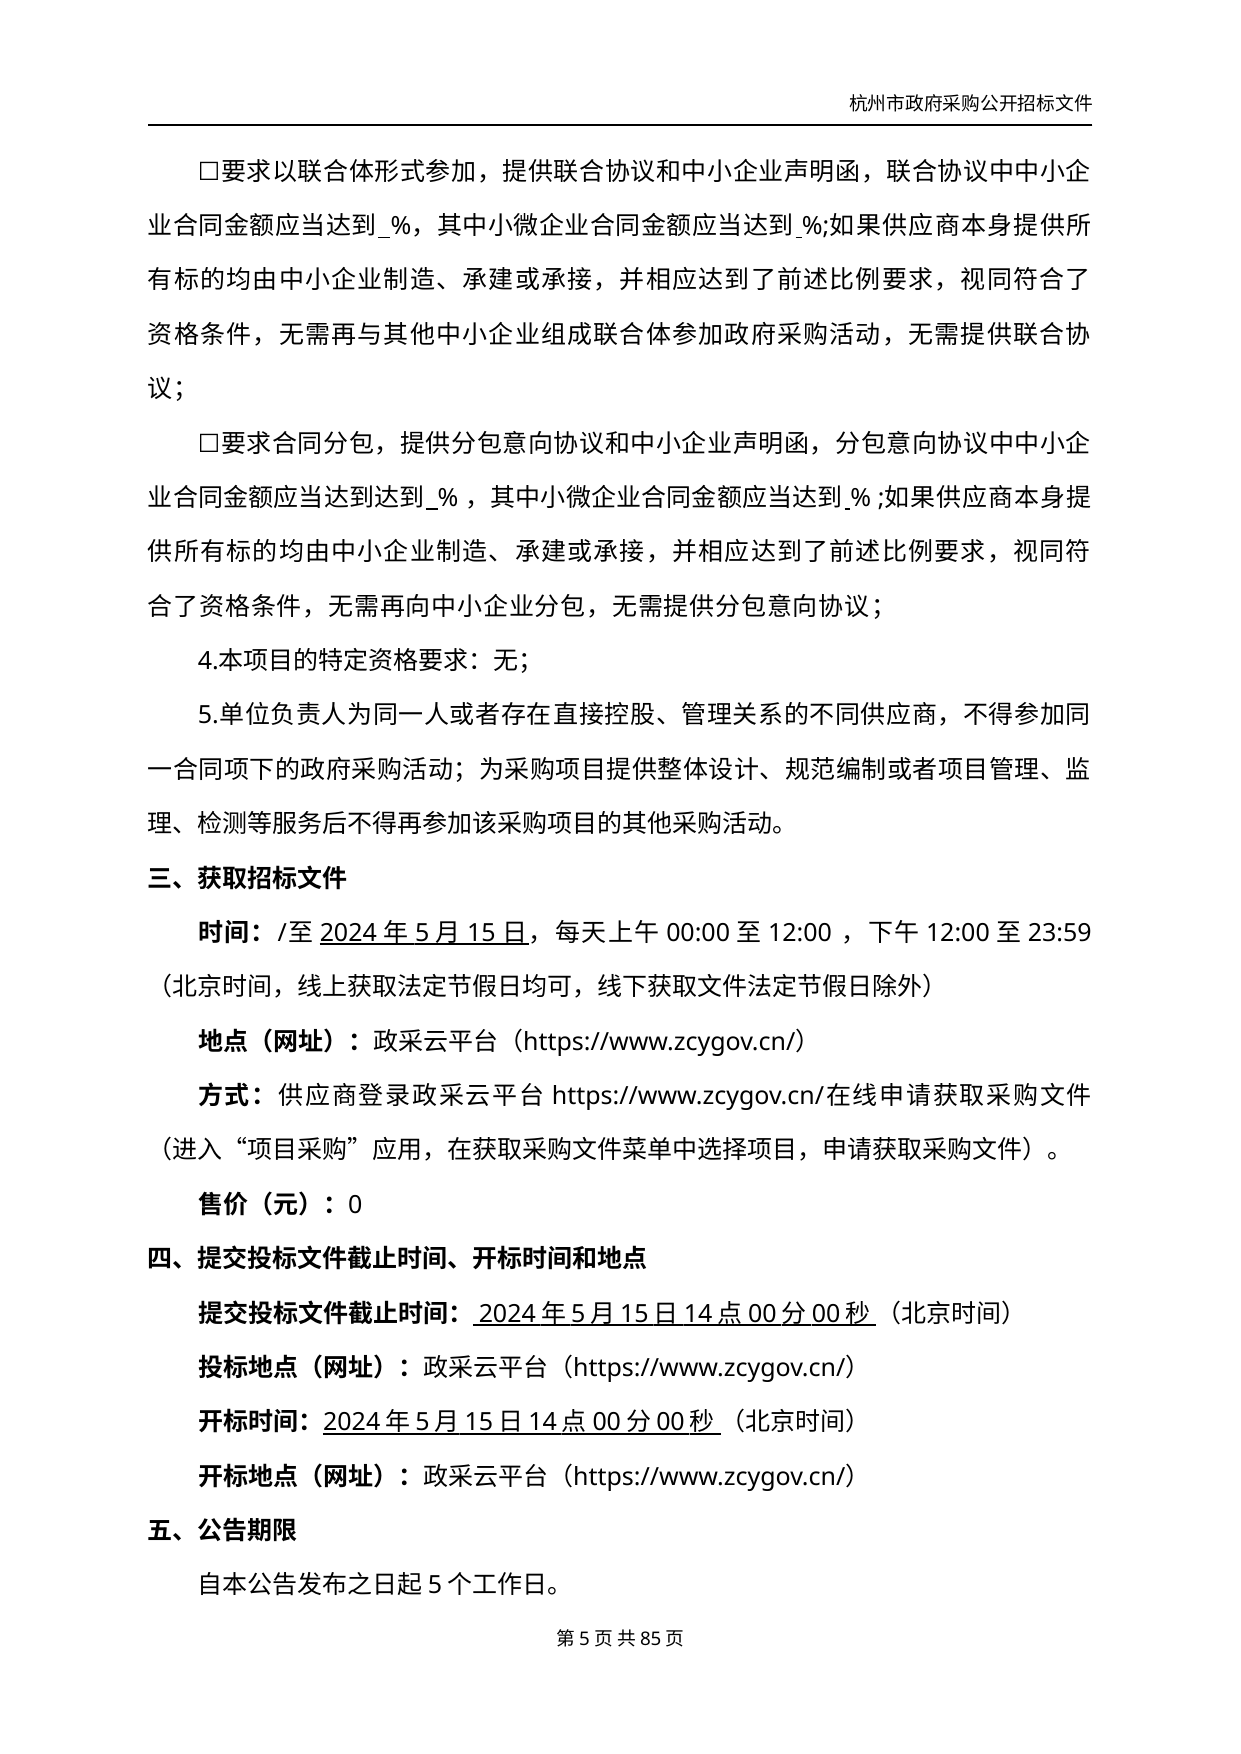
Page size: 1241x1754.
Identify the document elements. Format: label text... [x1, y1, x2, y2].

text 五、公告期限 [148, 1511, 1092, 1547]
text 时间：/至2024年5月15日，每天上午00:00至12:00 ，下午12:00至23:59（北京时间，线上获取法定节假日均可，线下获取文件法定节假日除外） [148, 912, 1092, 1003]
text ☐要求合同分包，提供分包意向协议和中小企业声明函，分包意向协议中中小企业合同金额应当达到达到 % ，其中小微企业合同金额应当达到 % ;如果供应商本身提供所有标的均由中小企业制造、承建或承接，并相应达到了前述比例要求，视同符合了资格条件，无需再向中小企业分包，无需提供分包意向协议； [148, 423, 1092, 622]
text 四、提交投标文件截止时间、开标时间和地点 [148, 1239, 1092, 1275]
text 方式：供应商登录政采云平台https://www.zcygov.cn/在线申请获取采购文件（进入“项目采购”应用，在获取采购文件菜单中选择项目，申请获取采购文件）。 [148, 1076, 1092, 1166]
text 提交投标文件截止时间： 2024年5月15日14点 00分00秒 （北京时间） [148, 1293, 1092, 1329]
text 4.本项目的特定资格要求：无； [148, 641, 1092, 677]
text 自本公告发布之日起5个工作日。 [148, 1565, 1092, 1601]
text ☐要求以联合体形式参加，提供联合协议和中小企业声明函，联合协议中中小企业合同金额应当达到 %，其中小微企业合同金额应当达到 %;如果供应商本身提供所有标的均由中小企业制造、承建或承接，并相应达到了前述比例要求，视同符合了资格条件，无需再与其他中小企业组成联合体参加政府采购活动，无需提供联合协议； [148, 151, 1092, 405]
text 三、获取招标文件 [148, 858, 1092, 894]
text 5.单位负责人为同一人或者存在直接控股、管理关系的不同供应商，不得参加同一合同项下的政府采购活动；为采购项目提供整体设计、规范编制或者项目管理、监理、检测等服务后不得再参加该采购项目的其他采购活动。 [148, 695, 1092, 840]
text 投标地点（网址）：政采云平台（https://www.zcygov.cn/） [148, 1347, 1092, 1384]
text 地点（网址）：政采云平台（https://www.zcygov.cn/） [148, 1021, 1092, 1057]
text 开标时间：2024年5月15日14点 00分00秒 （北京时间） [148, 1402, 1092, 1438]
text 开标地点（网址）：政采云平台（https://www.zcygov.cn/） [148, 1456, 1092, 1492]
text 售价（元）：0 [148, 1184, 1092, 1221]
